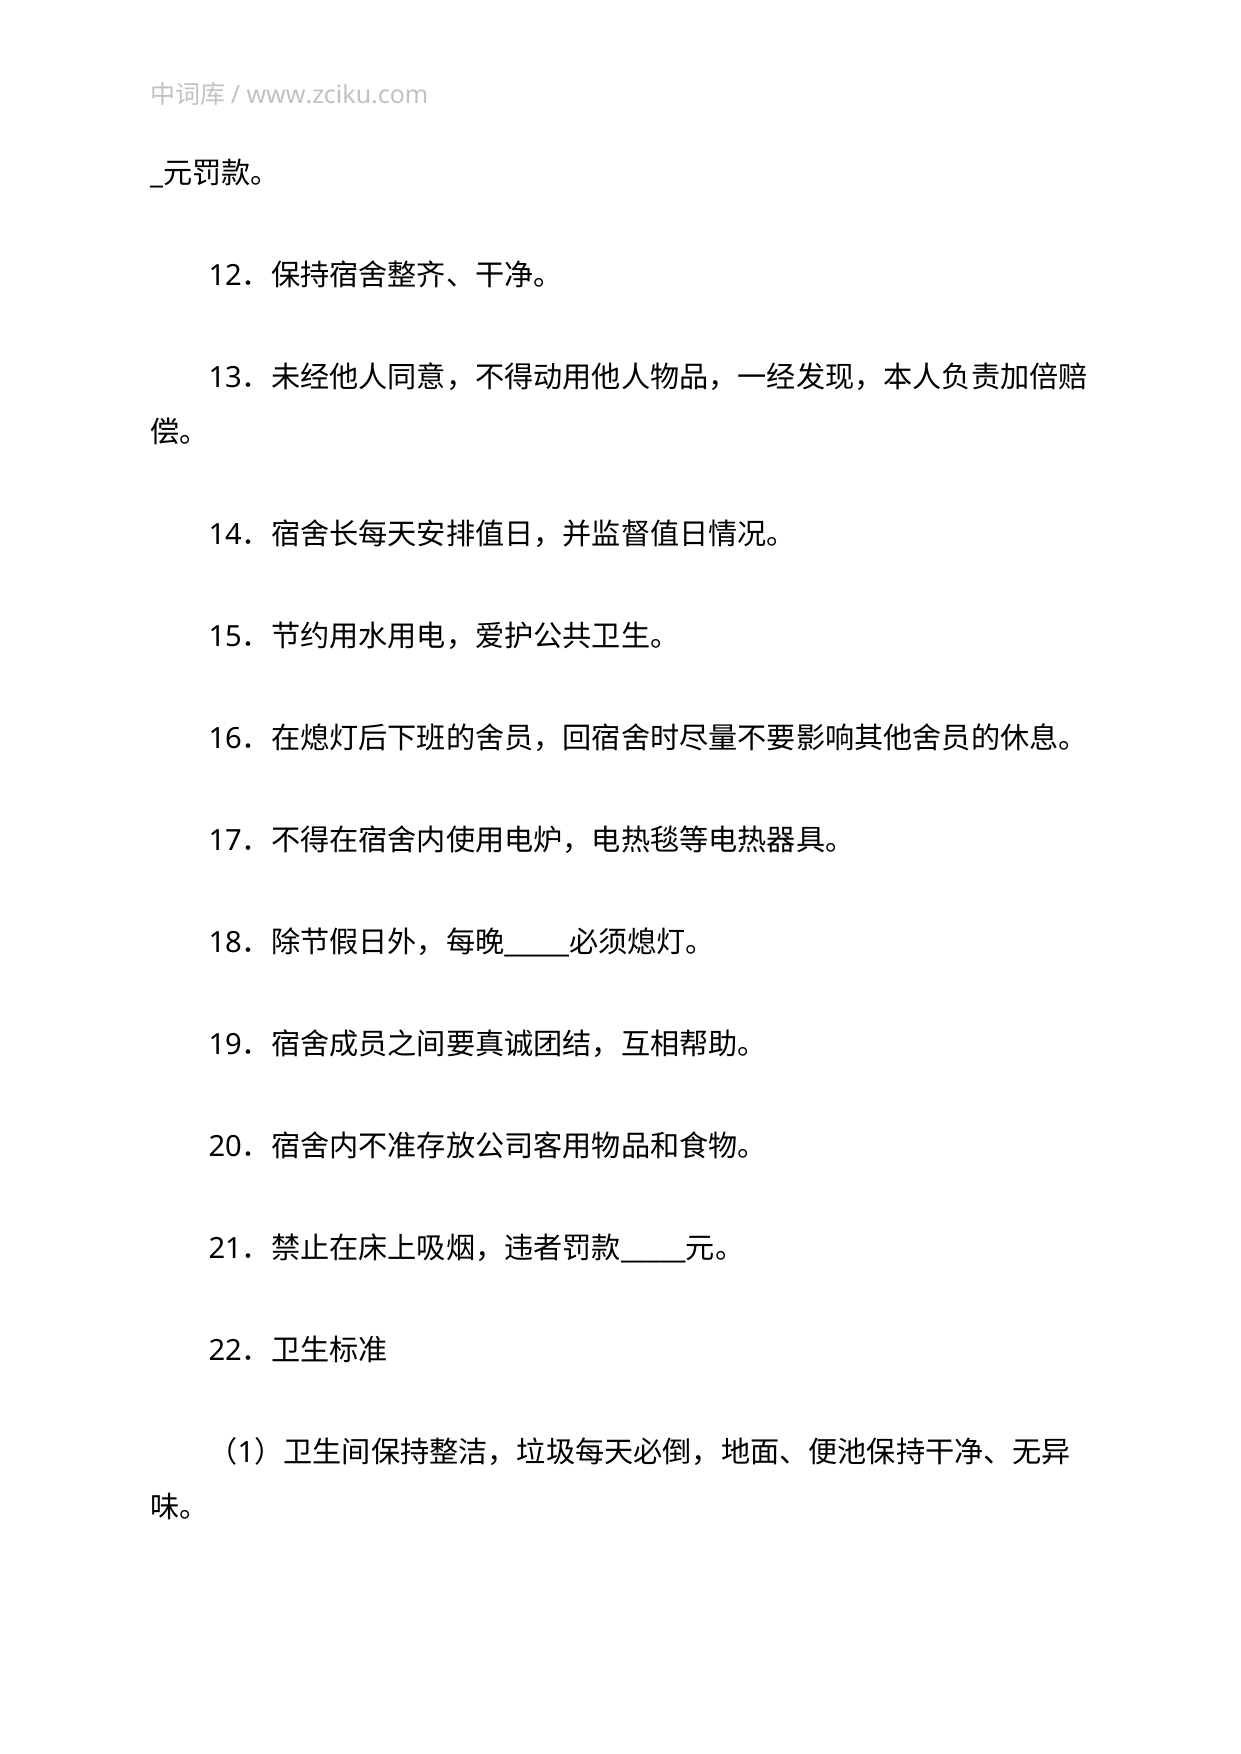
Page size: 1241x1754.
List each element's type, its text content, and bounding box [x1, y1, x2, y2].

text 13．未经他人同意，不得动用他人物品，一经发现，本人负责加倍赔偿。 [150, 354, 1090, 451]
text 12．保持宿舍整齐、干净。 [150, 252, 1090, 294]
text （1）卫生间保持整洁，垃圾每天必倒，地面、便池保持干净、无异味。 [150, 1428, 1090, 1526]
text 16．在熄灯后下班的舍员，回宿舍时尽量不要影响其他舍员的休息。 [150, 715, 1090, 757]
text 18．除节假日外，每晚_____必须熄灯。 [150, 919, 1090, 961]
text 14．宿舍长每天安排值日，并监督值日情况。 [150, 511, 1090, 553]
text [150, 150, 1090, 192]
text 22．卫生标准 [150, 1327, 1090, 1369]
text 15．节约用水用电，爱护公共卫生。 [150, 613, 1090, 655]
text 17．不得在宿舍内使用电炉，电热毯等电热器具。 [150, 817, 1090, 859]
text 19．宿舍成员之间要真诚团结，互相帮助。 [150, 1021, 1090, 1063]
text 20．宿舍内不准存放公司客用物品和食物。 [150, 1123, 1090, 1165]
text 21．禁止在床上吸烟，违者罚款_____元。 [150, 1224, 1090, 1267]
